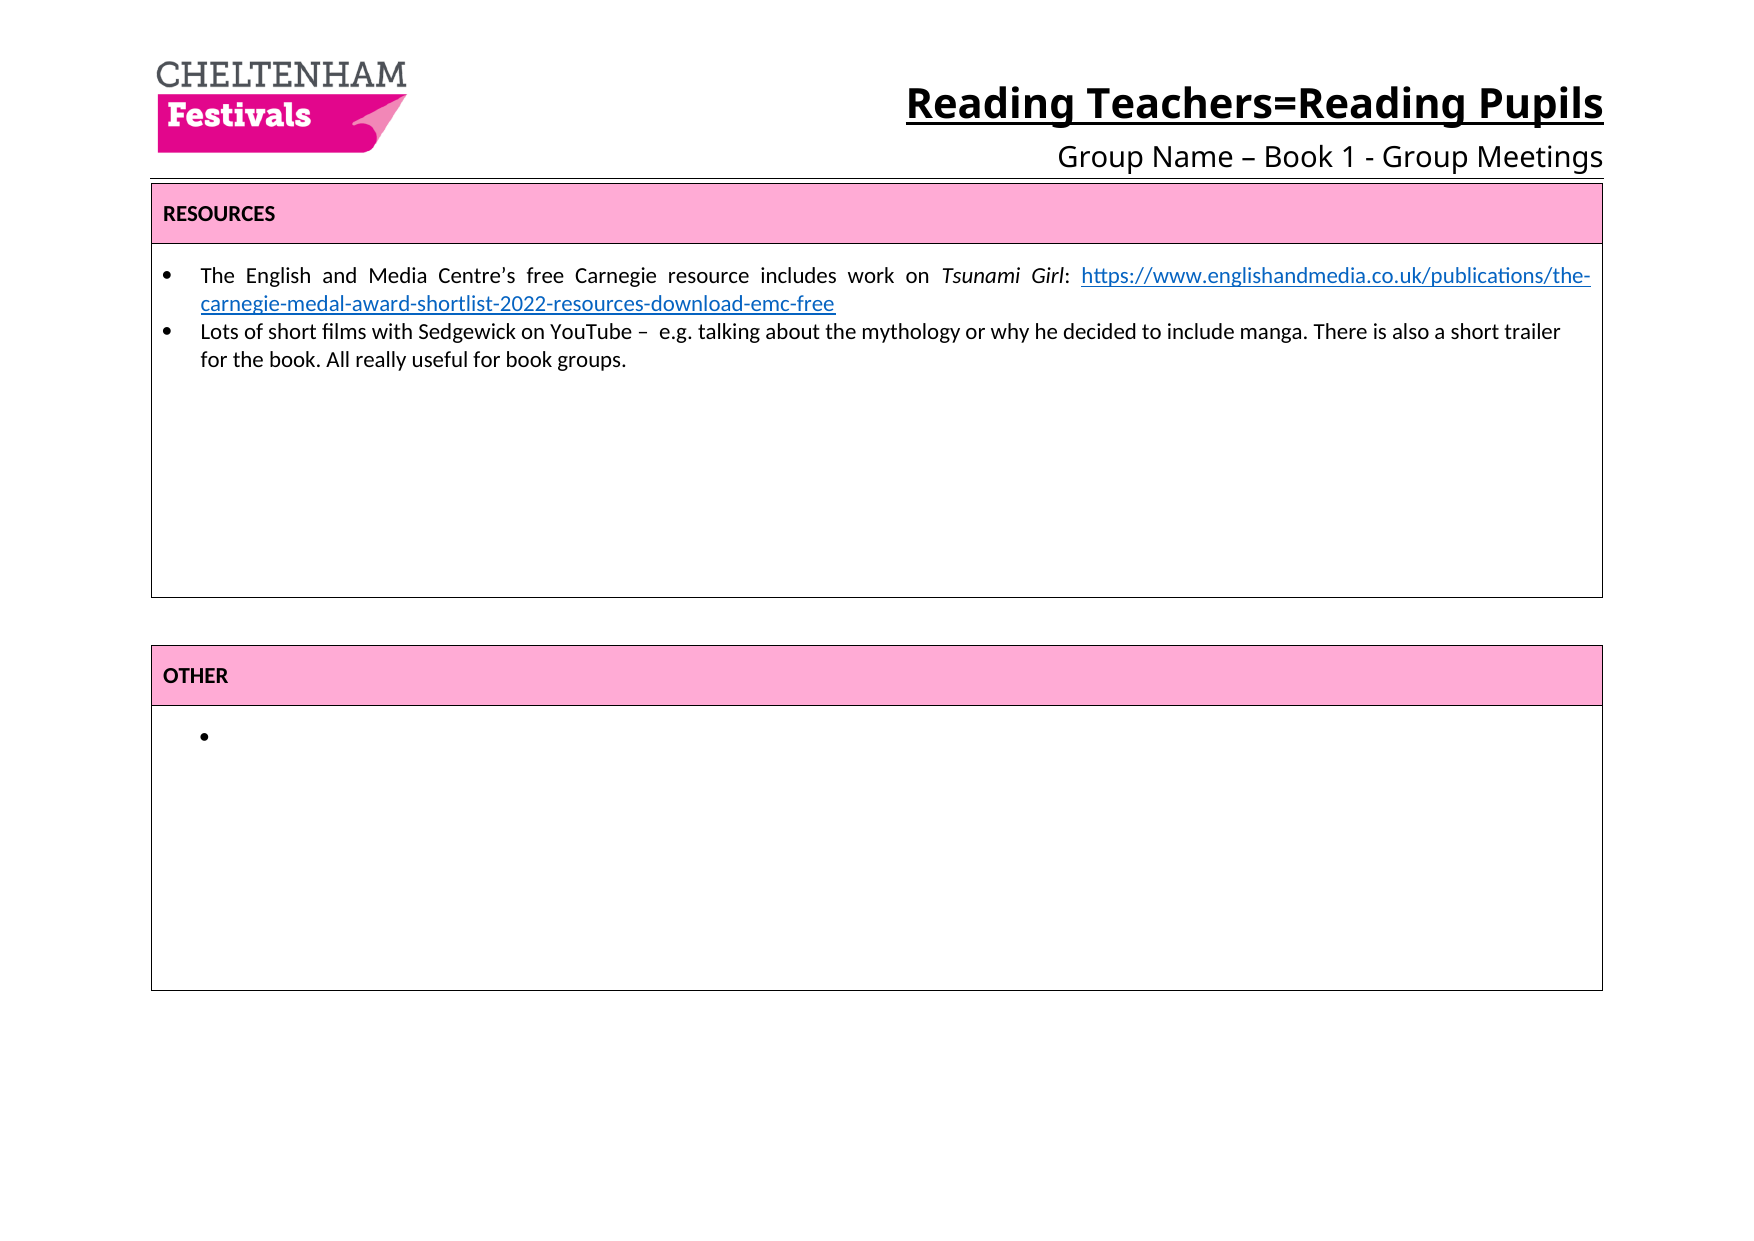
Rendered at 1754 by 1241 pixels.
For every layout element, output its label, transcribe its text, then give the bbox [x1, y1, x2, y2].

table_cell [152, 706, 1602, 990]
table_header OTHER [152, 646, 1602, 705]
table_cell The English and Media Centre’s free Carnegie resource includes work on Tsunami Girl: https://www.englishandmedia.co.uk/publications/the-carnegie-medal-award-shortlist-2022-resources-download-emc-free Lots of short films with Sedgewick on YouTube – e.g. talking about the mythology or why he decided to include manga. There is also a short trailer for the book. All really useful for book groups. [152, 244, 1602, 597]
table_header RESOURCES [152, 184, 1602, 243]
picture [146, 39, 422, 176]
